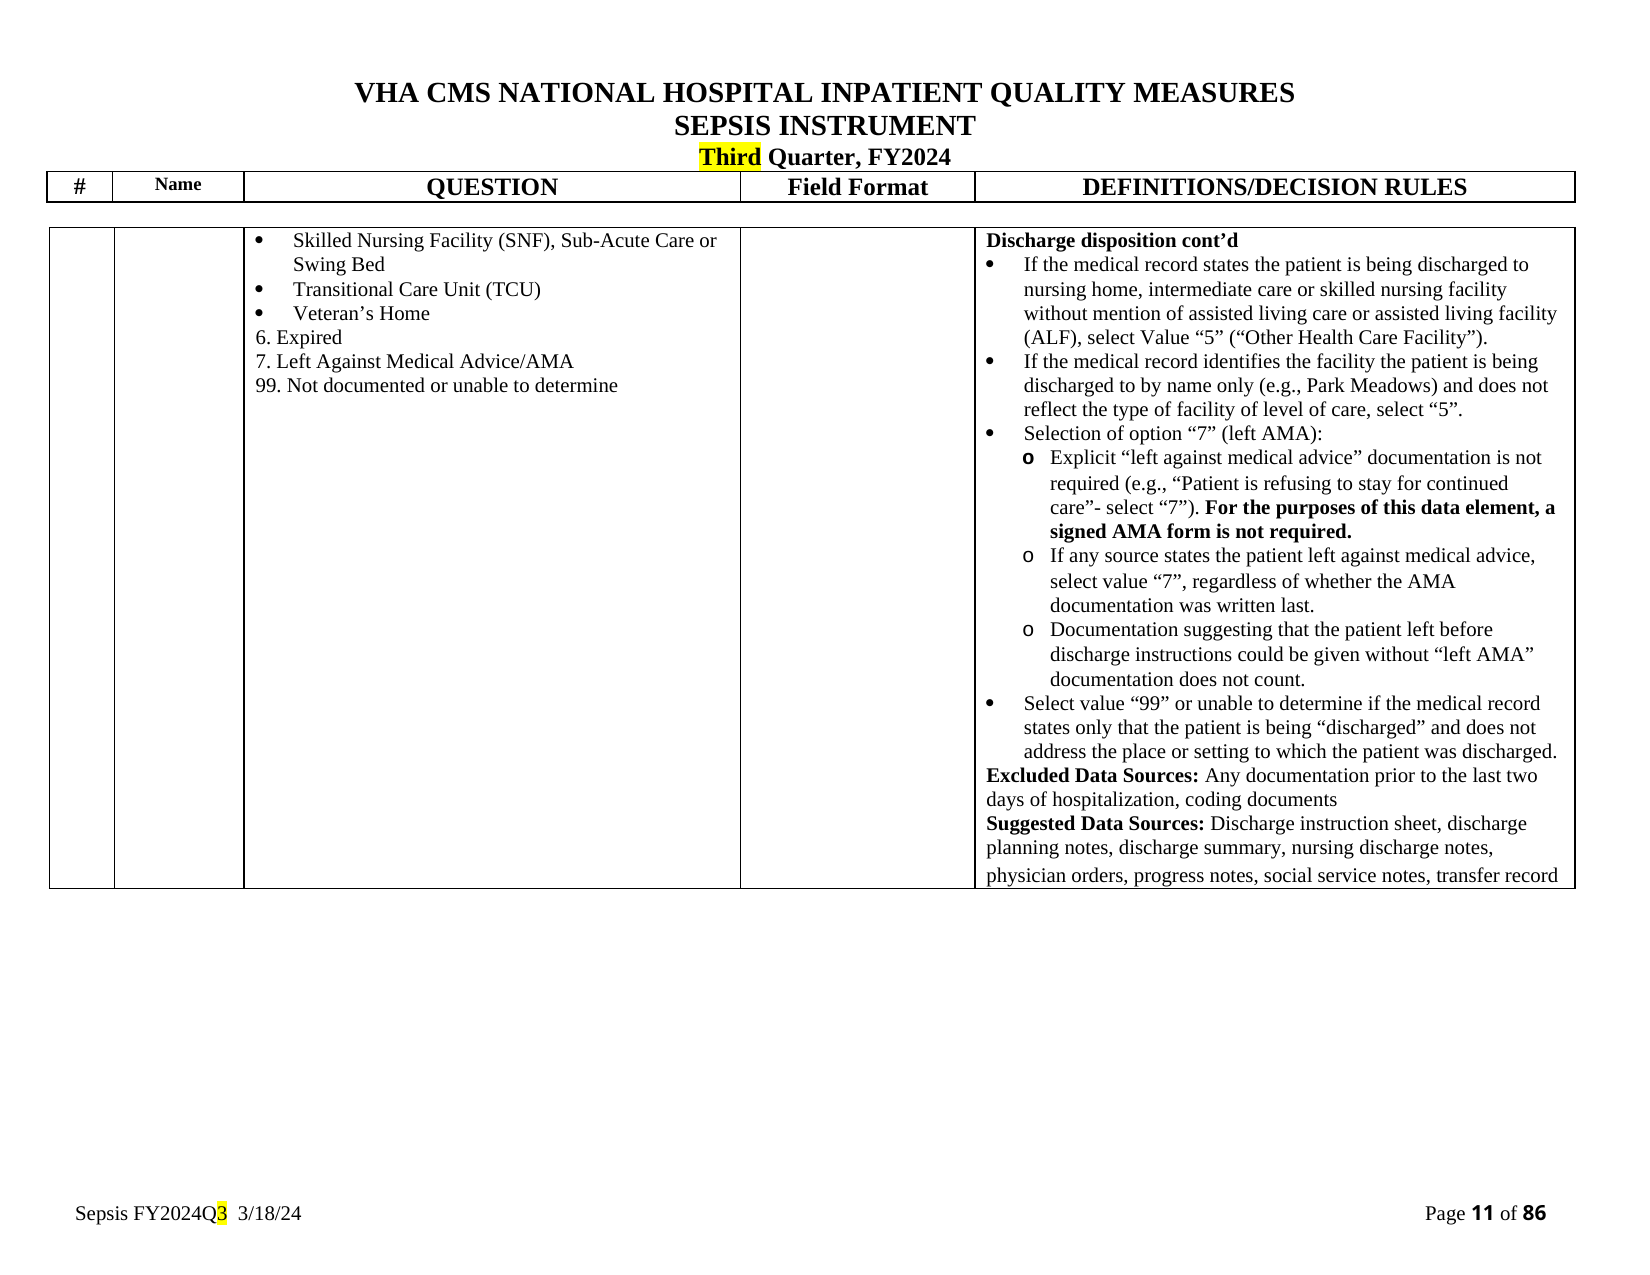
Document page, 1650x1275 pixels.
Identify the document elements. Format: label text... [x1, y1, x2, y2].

table_cell [115, 228, 243, 888]
table_cell Skilled Nursing Facility (SNF), Sub-Acute Care or Swing Bed Transitional Care Unit (TCU) Veteran’s Home 6. Expired 7. Left Against Medical Advice/AMA 99. Not documented or unable to determine [245, 228, 740, 888]
table_cell [50, 228, 114, 888]
table_cell [741, 228, 974, 888]
table_cell Discharge disposition cont’d If the medical record states the patient is being discharged to nursing home, intermediate care or skilled nursing facility without mention of assisted living care or assisted living facility (ALF), select Value “5” (“Other Health Care Facility”). If the medical record identifies the facility the patient is being discharged to by name only (e.g., Park Meadows) and does not reflect the type of facility of level of care, select “5”. Selection of option “7” (left AMA): Explicit “left against medical advice” documentation is not required (e.g., “Patient is refusing to stay for continued care”- select “7”). For the purposes of this data element, a signed AMA form is not required. If any source states the patient left against medical advice, select value “7”, regardless of whether the AMA documentation was written last. Documentation suggesting that the patient left before discharge instructions could be given without “left AMA” documentation does not count. Select value “99” or unable to determine if the medical record states only that the patient is being “discharged” and does not address the place or setting to which the patient was discharged. Excluded Data Sources: Any documentation prior to the last two days of hospitalization, coding documents Suggested Data Sources: Discharge instruction sheet, discharge planning notes, discharge summary, nursing discharge notes, physician orders, progress notes, social service notes, transfer record [976, 228, 1574, 888]
